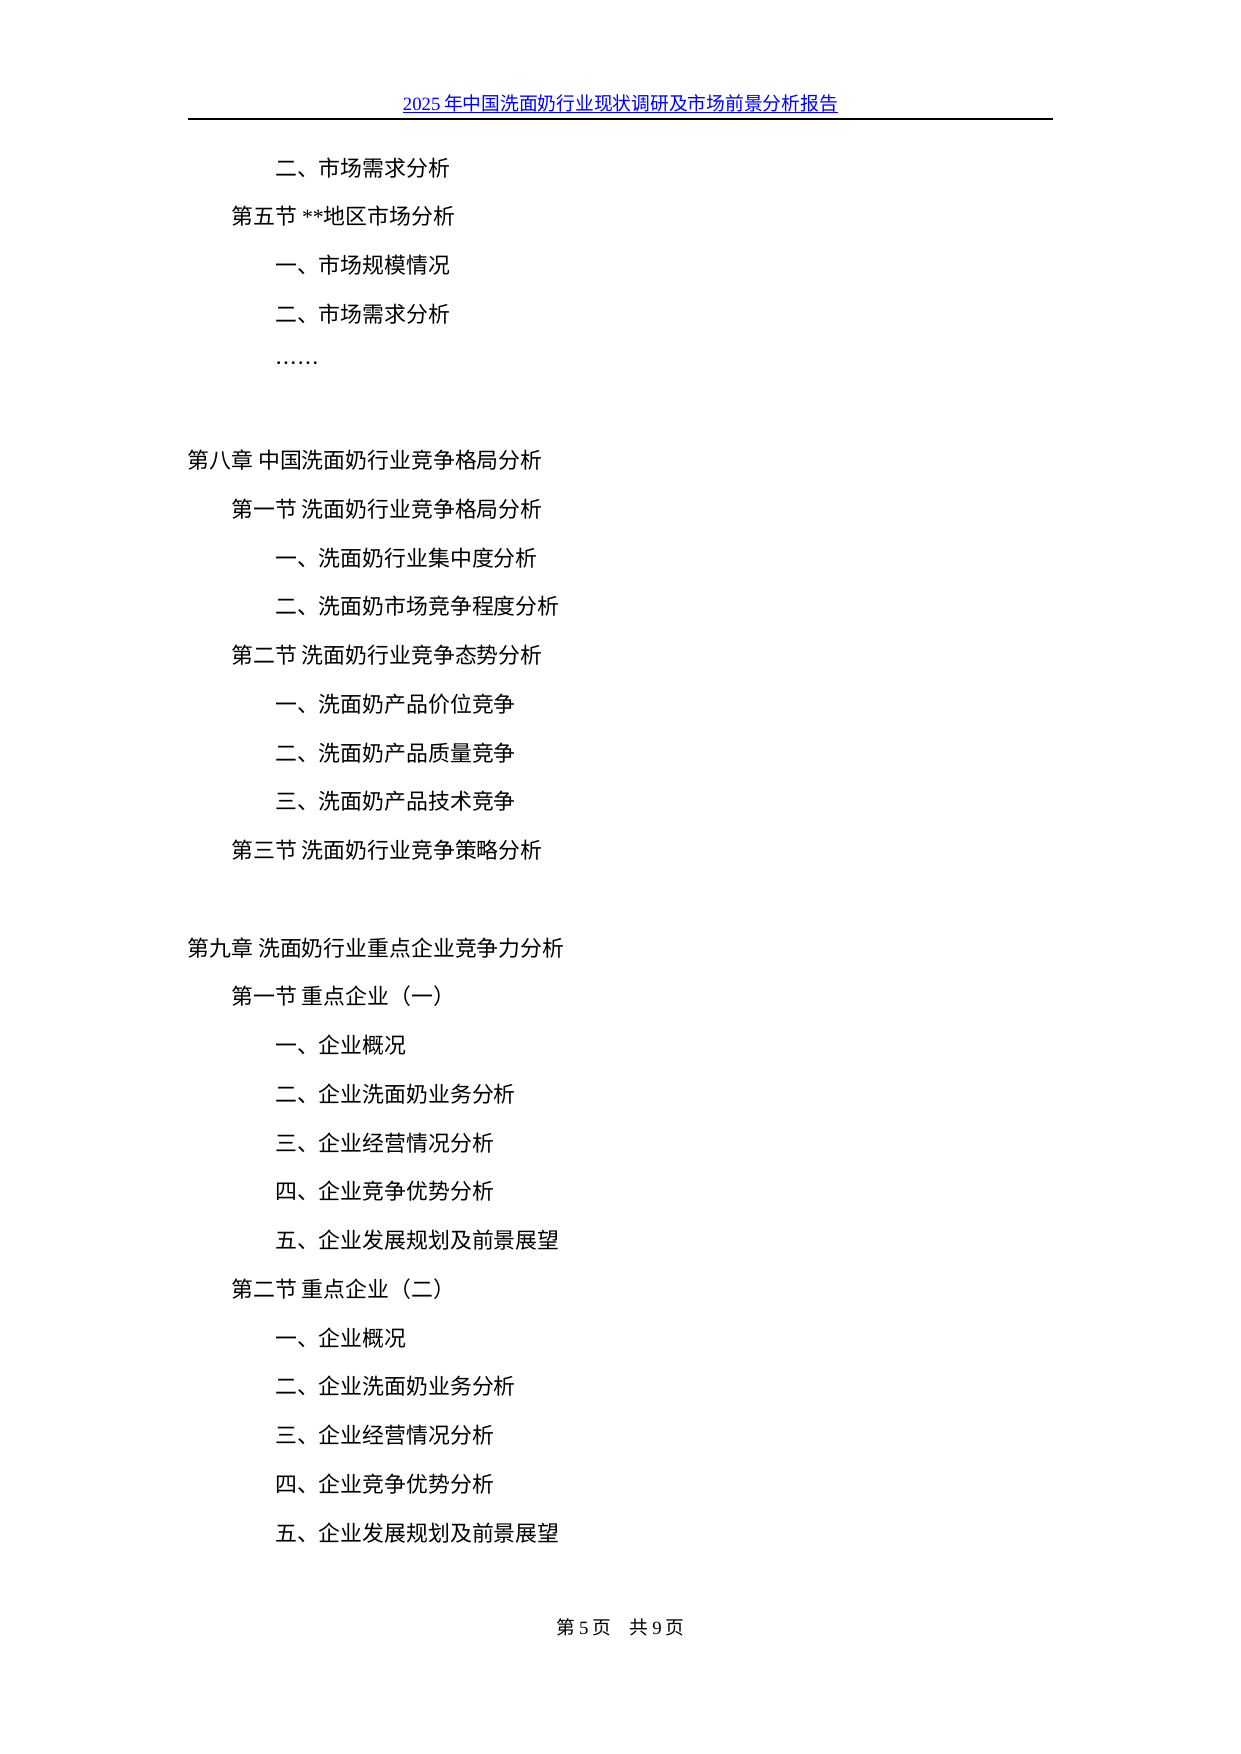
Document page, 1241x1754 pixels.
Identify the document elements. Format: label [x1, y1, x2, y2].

text [187, 150, 1053, 1548]
